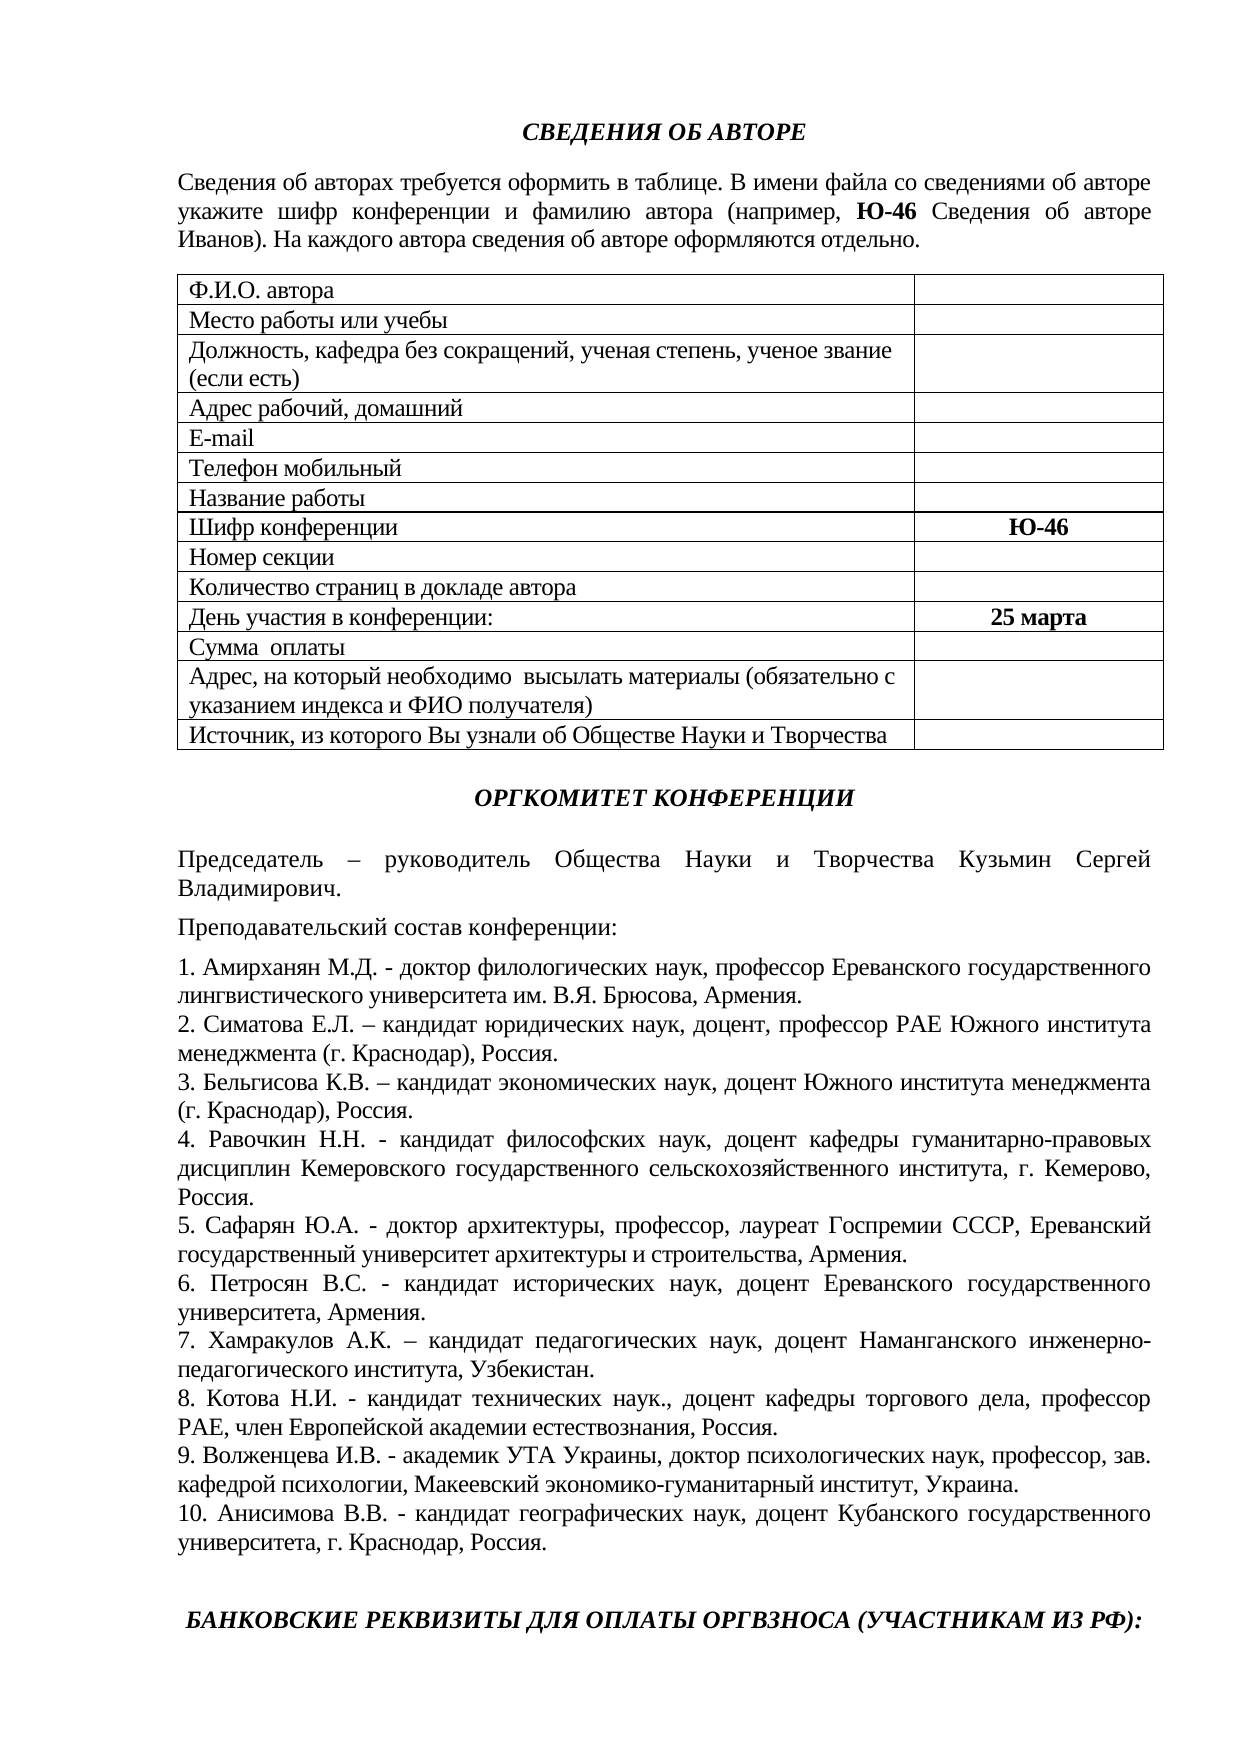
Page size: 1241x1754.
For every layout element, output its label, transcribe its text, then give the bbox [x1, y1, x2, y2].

table_cell Название работы [178, 483, 914, 511]
table_cell Телефон мобильный [178, 453, 914, 482]
table_cell Номер секции [178, 542, 914, 571]
text 2. Симатова Е.Л. – кандидат юридических наук, доцент, профессор РАЕ Южного института менеджмента (г. Краснодар), Россия. [177, 1009, 1152, 1067]
text БАНКОВСКИЕ РЕКВИЗИТЫ ДЛЯ ОПЛАТЫ ОРГВЗНОСА (УЧАСТНИКАМ ИЗ РФ): [177, 1605, 1152, 1634]
text 3. Бельгисова К.В. – кандидат экономических наук, доцент Южного института менеджмента (г. Краснодар), Россия. [177, 1067, 1152, 1124]
table_cell Адрес рабочий, домашний [178, 393, 914, 422]
text 10. Анисимова В.В. - кандидат географических наук, доцент Кубанского государственного университета, г. Краснодар, Россия. [177, 1498, 1152, 1555]
text ОРГКОМИТЕТ КОНФЕРЕНЦИИ [177, 783, 1152, 812]
table_cell Шифр конференции [178, 513, 914, 541]
table_cell [915, 720, 1163, 749]
table_cell [915, 453, 1163, 482]
table_cell [915, 483, 1163, 511]
table_cell Источник, из которого Вы узнали об Обществе Науки и Творчества [178, 720, 914, 749]
text Председатель – руководитель Общества Науки и Творчества Кузьмин Сергей Владимирович. [177, 844, 1152, 902]
table_cell Количество страниц в докладе автора [178, 572, 914, 601]
table_cell Должность, кафедра без сокращений, ученая степень, ученое звание (если есть) [178, 335, 914, 392]
table_cell [915, 305, 1163, 334]
table_cell Ю-46 [915, 513, 1163, 541]
text 8. Котова Н.И. - кандидат технических наук., доцент кафедры торгового дела, профессор РАЕ, член Европейской академии естествознания, Россия. [177, 1383, 1152, 1440]
table_header Ф.И.О. автора [178, 275, 914, 304]
table_cell E-mail [178, 423, 914, 452]
table_cell [915, 661, 1163, 719]
table_cell [915, 393, 1163, 422]
text 7. Хамракулов А.К. – кандидат педагогических наук, доцент Наманганского инженерно-педагогического института, Узбекистан. [177, 1325, 1152, 1383]
table_header [915, 275, 1163, 304]
text Преподавательский состав конференции: [177, 912, 1152, 941]
text 6. Петросян В.С. - кандидат исторических наук, доцент Ереванского государственного университета, Армения. [177, 1268, 1152, 1325]
text 4. Равочкин Н.Н. - кандидат философских наук, доцент кафедры гуманитарно-правовых дисциплин Кемеровского государственного сельскохозяйственного института, г. Кемерово, Россия. [177, 1124, 1152, 1210]
text СВЕДЕНИЯ ОБ АВТОРЕ [177, 118, 1152, 146]
table_cell Сумма оплаты [178, 632, 914, 660]
table_cell 25 марта [915, 602, 1163, 631]
table_cell [915, 335, 1163, 392]
table_cell [915, 632, 1163, 660]
table_cell [915, 423, 1163, 452]
table_cell День участия в конференции: [178, 602, 914, 631]
table_cell [915, 542, 1163, 571]
text Сведения об авторах требуется оформить в таблице. В имени файла со сведениями об авторе укажите шифр конференции и фамилию автора (например, Ю-46 Сведения об авторе Иванов). На каждого автора сведения об авторе оформляются отдельно. [177, 167, 1152, 253]
table_cell [915, 572, 1163, 601]
table_cell Место работы или учебы [178, 305, 914, 334]
text 9. Волженцева И.В. - академик УТА Украины, доктор психологических наук, профессор, зав. кафедрой психологии, Макеевский экономико-гуманитарный институт, Украина. [177, 1440, 1152, 1498]
table_cell Адрес, на который необходимо высылать материалы (обязательно с указанием индекса и ФИО получателя) [178, 661, 914, 719]
text 5. Сафарян Ю.А. - доктор архитектуры, профессор, лауреат Госпремии СССР, Ереванский государственный университет архитектуры и строительства, Армения. [177, 1210, 1152, 1268]
text 1. Амирханян М.Д. - доктор филологических наук, профессор Ереванского государственного лингвистического университета им. В.Я. Брюсова, Армения. [177, 952, 1152, 1009]
